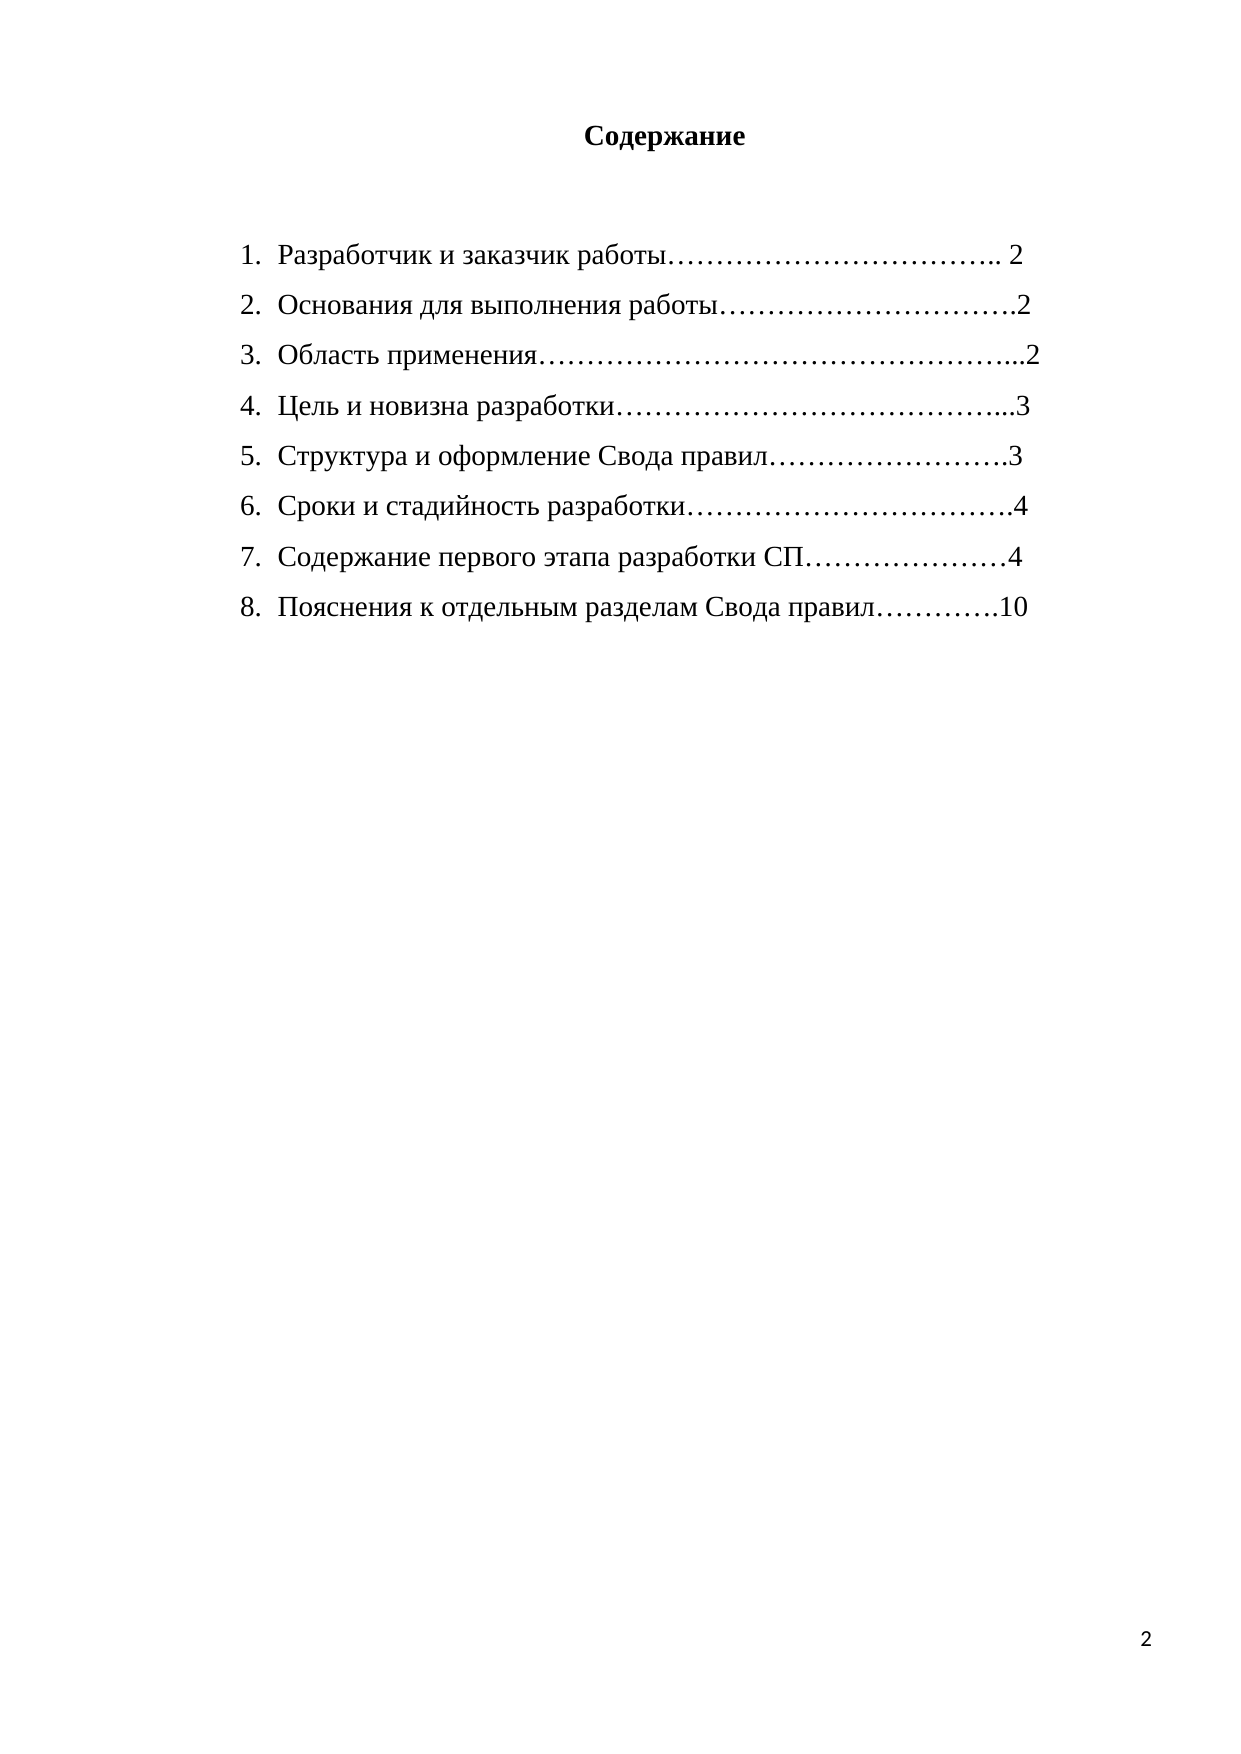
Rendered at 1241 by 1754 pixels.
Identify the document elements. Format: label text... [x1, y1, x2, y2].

list Структура и оформление Свода правил…………………….3 [240, 438, 1152, 472]
text Содержание [177, 118, 1152, 152]
list Разработчик и заказчик работы…………………………….. 2 [240, 237, 1152, 270]
list Область применения…………………………………………...2 [240, 337, 1152, 371]
list Основания для выполнения работы………………………….2 [240, 287, 1152, 321]
list Пояснения к отдельным разделам Свода правил………….10 [240, 589, 1152, 623]
list Содержание первого этапа разработки СП…………………4 [240, 539, 1152, 572]
list Сроки и стадийность разработки…………………………….4 [240, 488, 1152, 522]
list Цель и новизна разработки…………………………………...3 [240, 388, 1152, 421]
